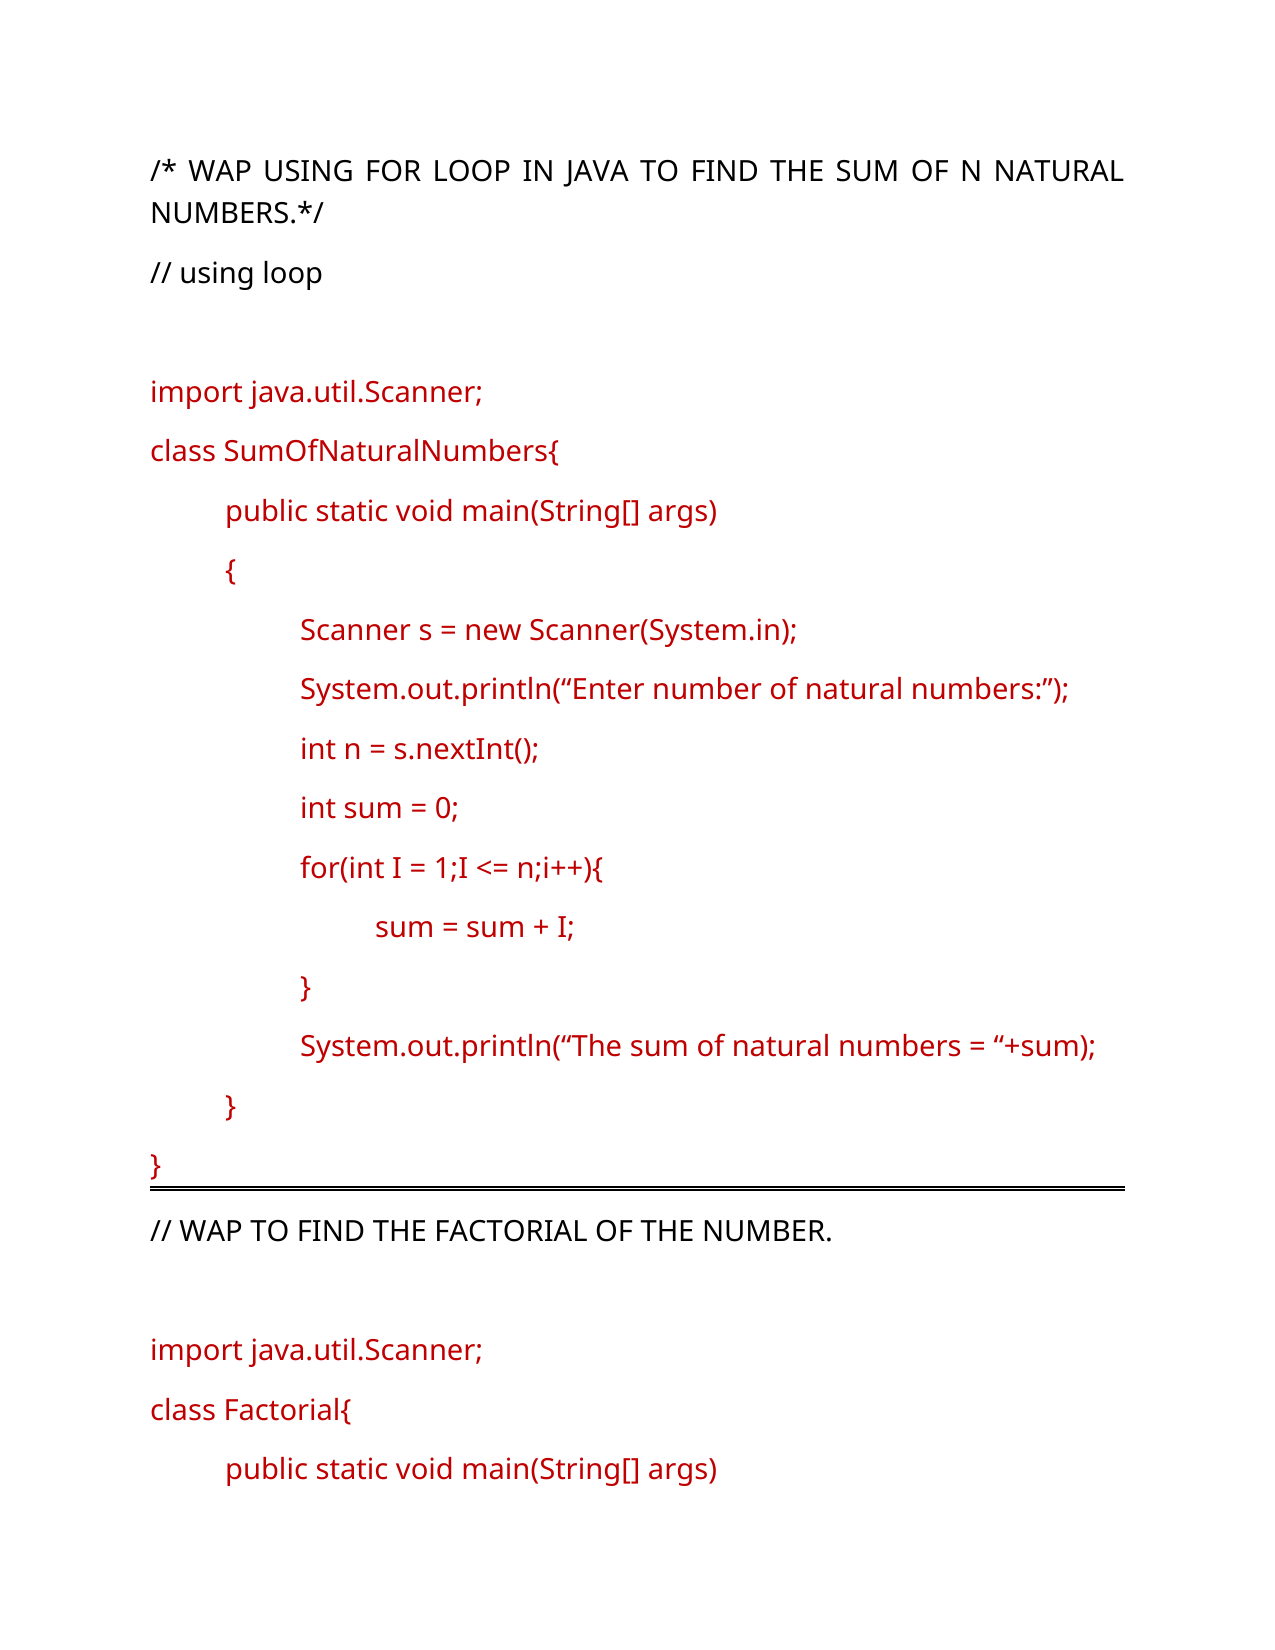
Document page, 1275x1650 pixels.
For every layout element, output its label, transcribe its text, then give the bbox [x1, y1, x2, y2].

text Scanner s = new Scanner(System.in); [150, 609, 1125, 649]
text // using loop [150, 252, 1125, 292]
text } [150, 966, 1125, 1006]
text class SumOfNaturalNumbers{ [150, 431, 1125, 470]
text int n = s.nextInt(); [150, 728, 1125, 768]
text int sum = 0; [150, 788, 1125, 827]
text import java.util.Scanner; [150, 371, 1125, 411]
text System.out.println(“Enter number of natural numbers:”); [150, 669, 1125, 708]
text for(int I = 1;I <= n;i++){ [150, 847, 1125, 887]
text { [150, 550, 1125, 589]
text public static void main(String[] args) [150, 490, 1125, 530]
text } [150, 1144, 1125, 1186]
text } [150, 1085, 1125, 1125]
text System.out.println(“The sum of natural numbers = “+sum); [150, 1026, 1125, 1065]
text class Factorial{ [150, 1389, 1125, 1429]
text /* WAP USING FOR LOOP IN JAVA TO FIND THE SUM OF N NATURAL NUMBERS.*/ [150, 150, 1125, 232]
text sum = sum + I; [150, 907, 1125, 946]
text // WAP TO FIND THE FACTORIAL OF THE NUMBER. [150, 1211, 1125, 1250]
text public static void main(String[] args) [150, 1449, 1125, 1488]
text import java.util.Scanner; [150, 1330, 1125, 1369]
